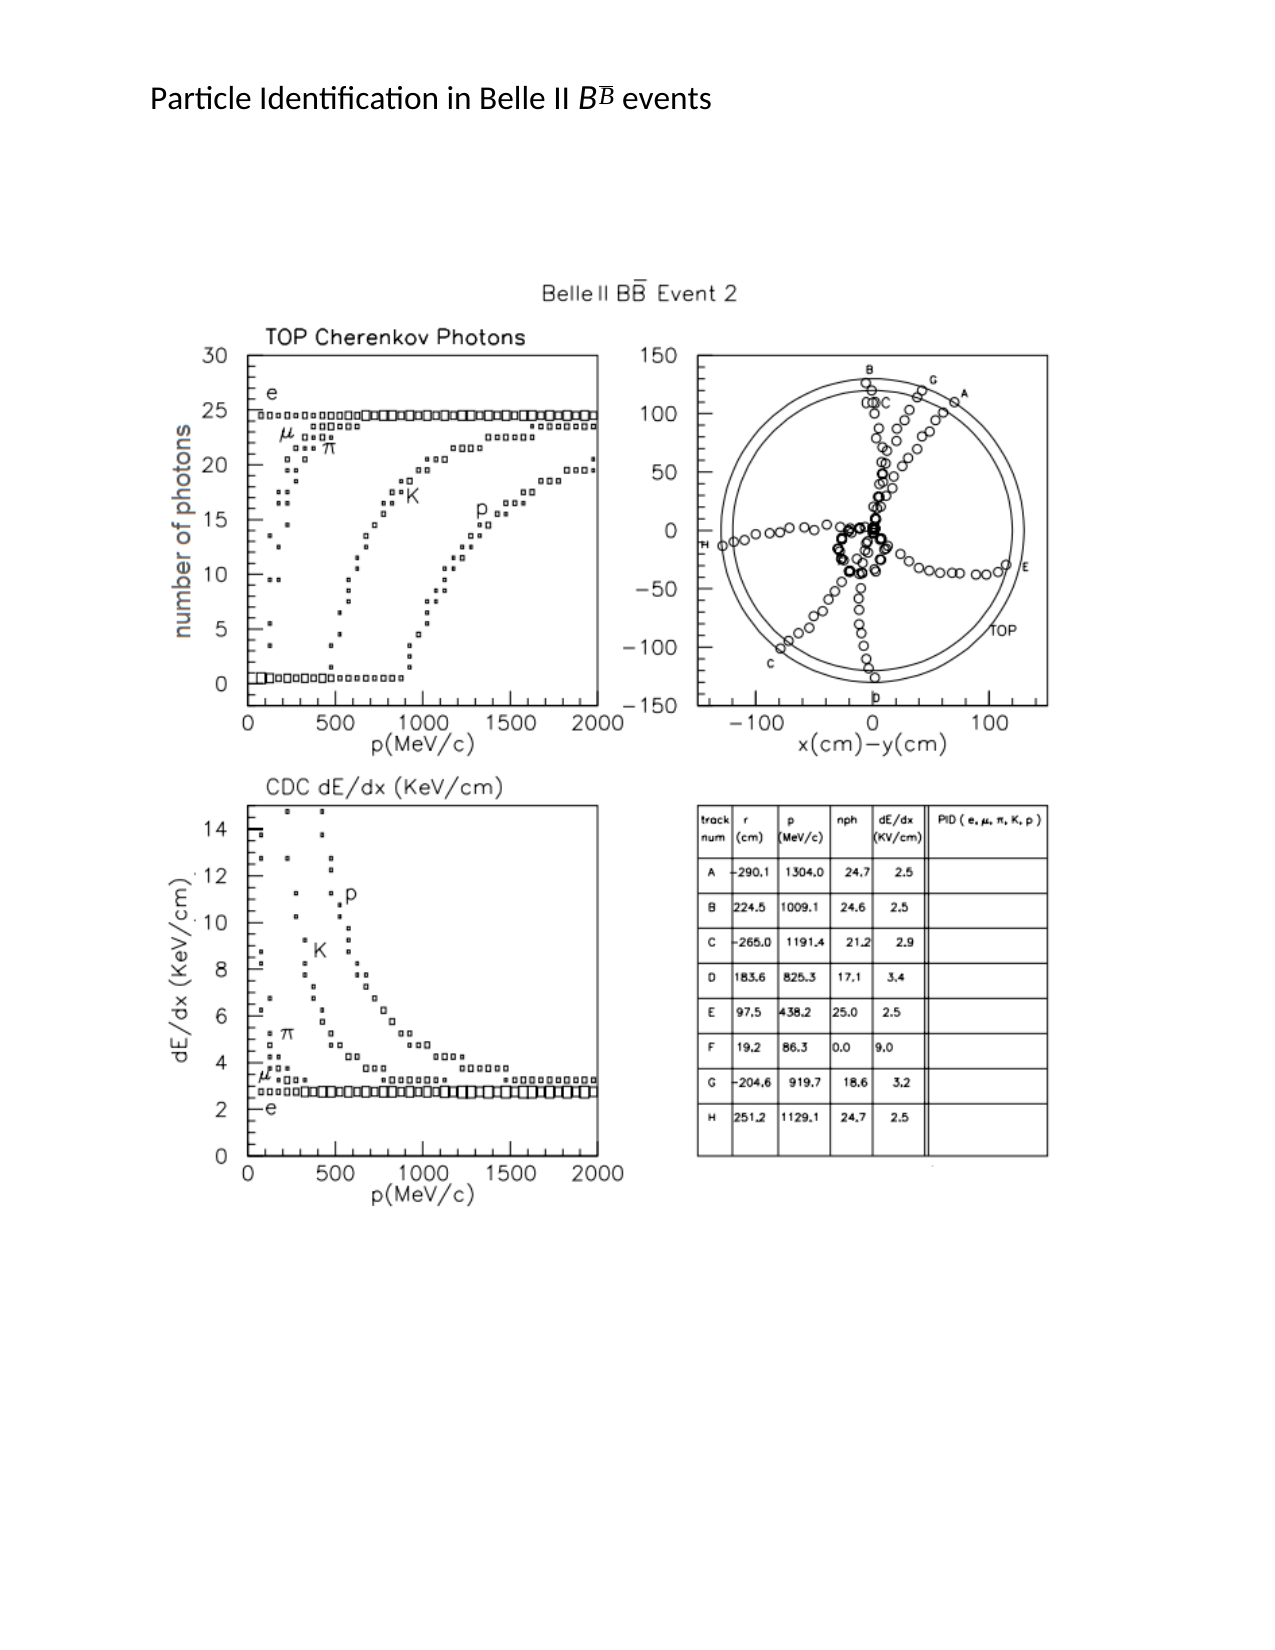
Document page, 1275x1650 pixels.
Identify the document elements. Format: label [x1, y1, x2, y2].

picture [150, 243, 1125, 1221]
